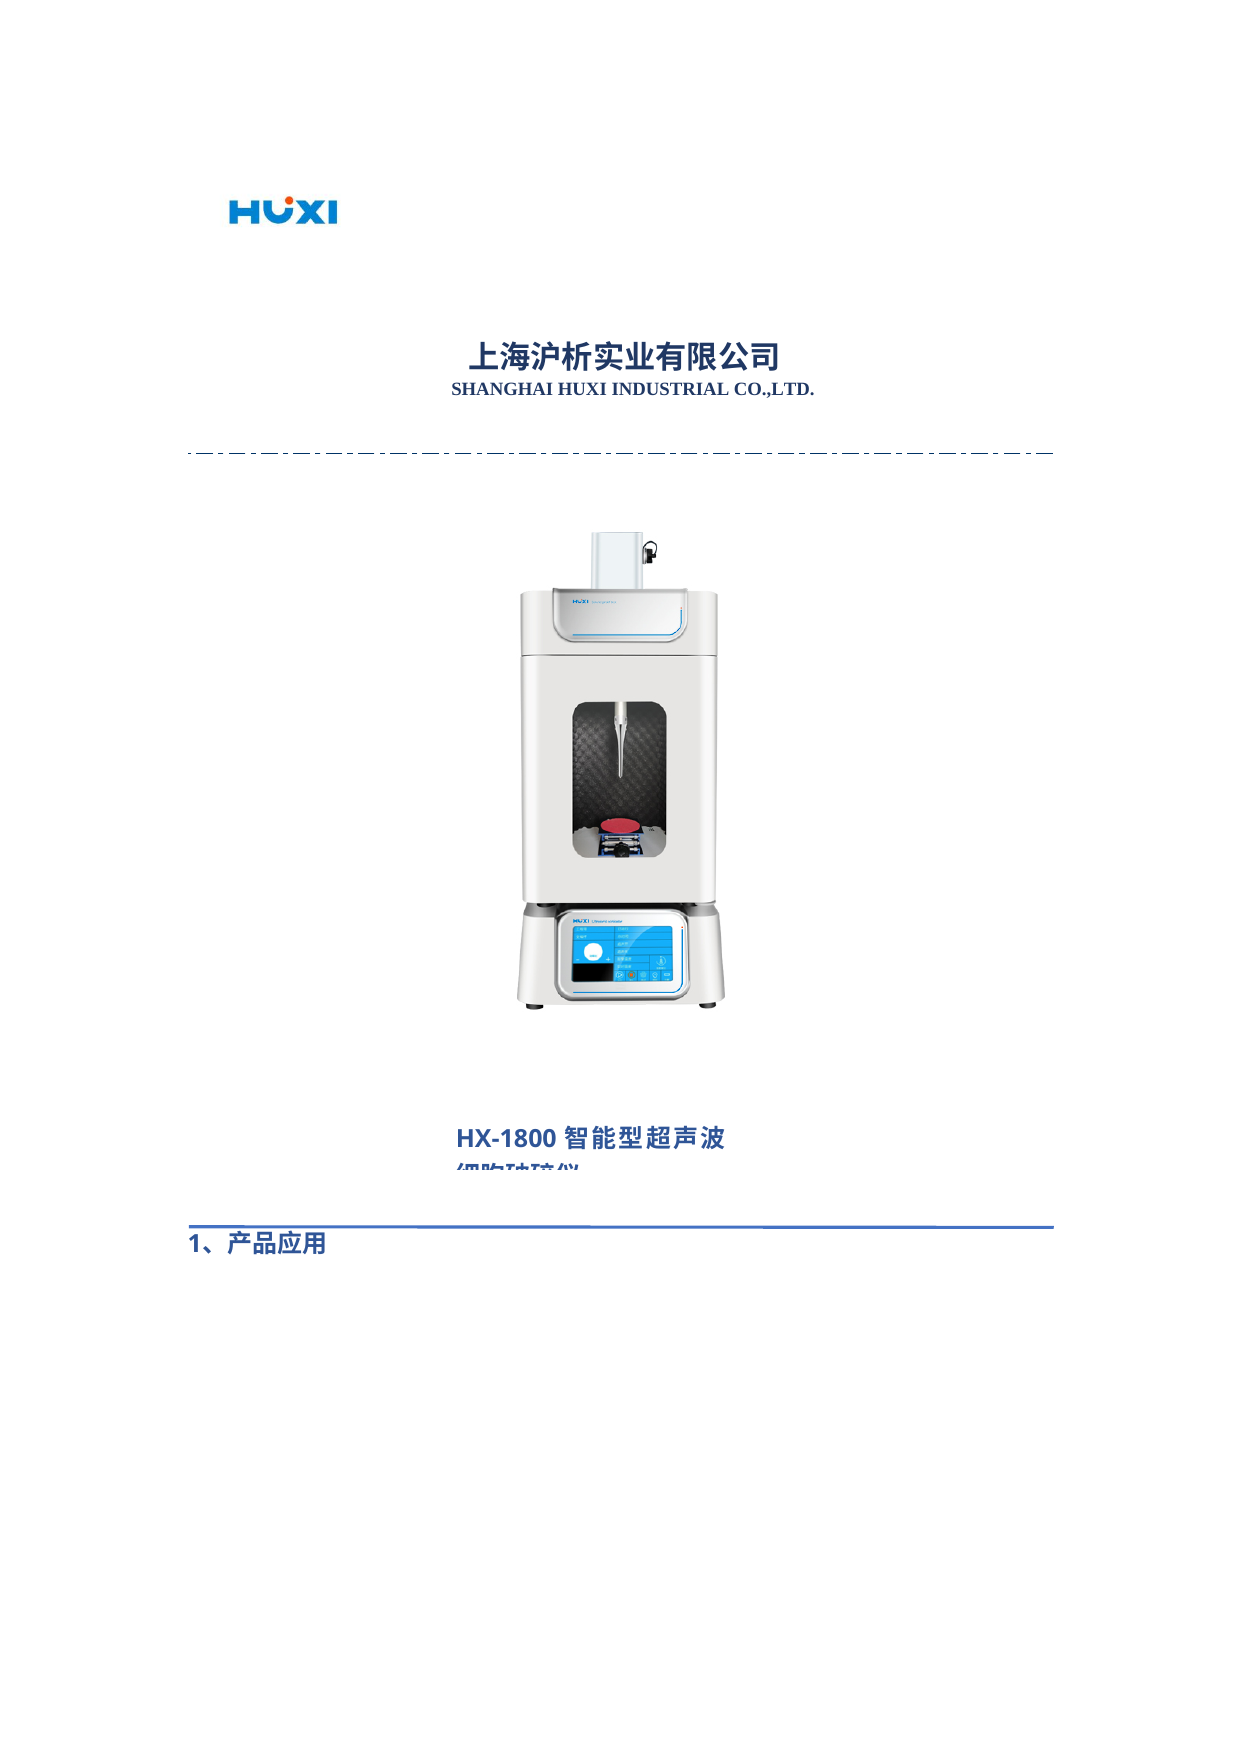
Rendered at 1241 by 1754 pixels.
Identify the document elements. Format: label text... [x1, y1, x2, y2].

text 1、产品应用 [187, 1111, 1053, 1274]
picture [187, 117, 373, 304]
picture [311, 461, 930, 1080]
